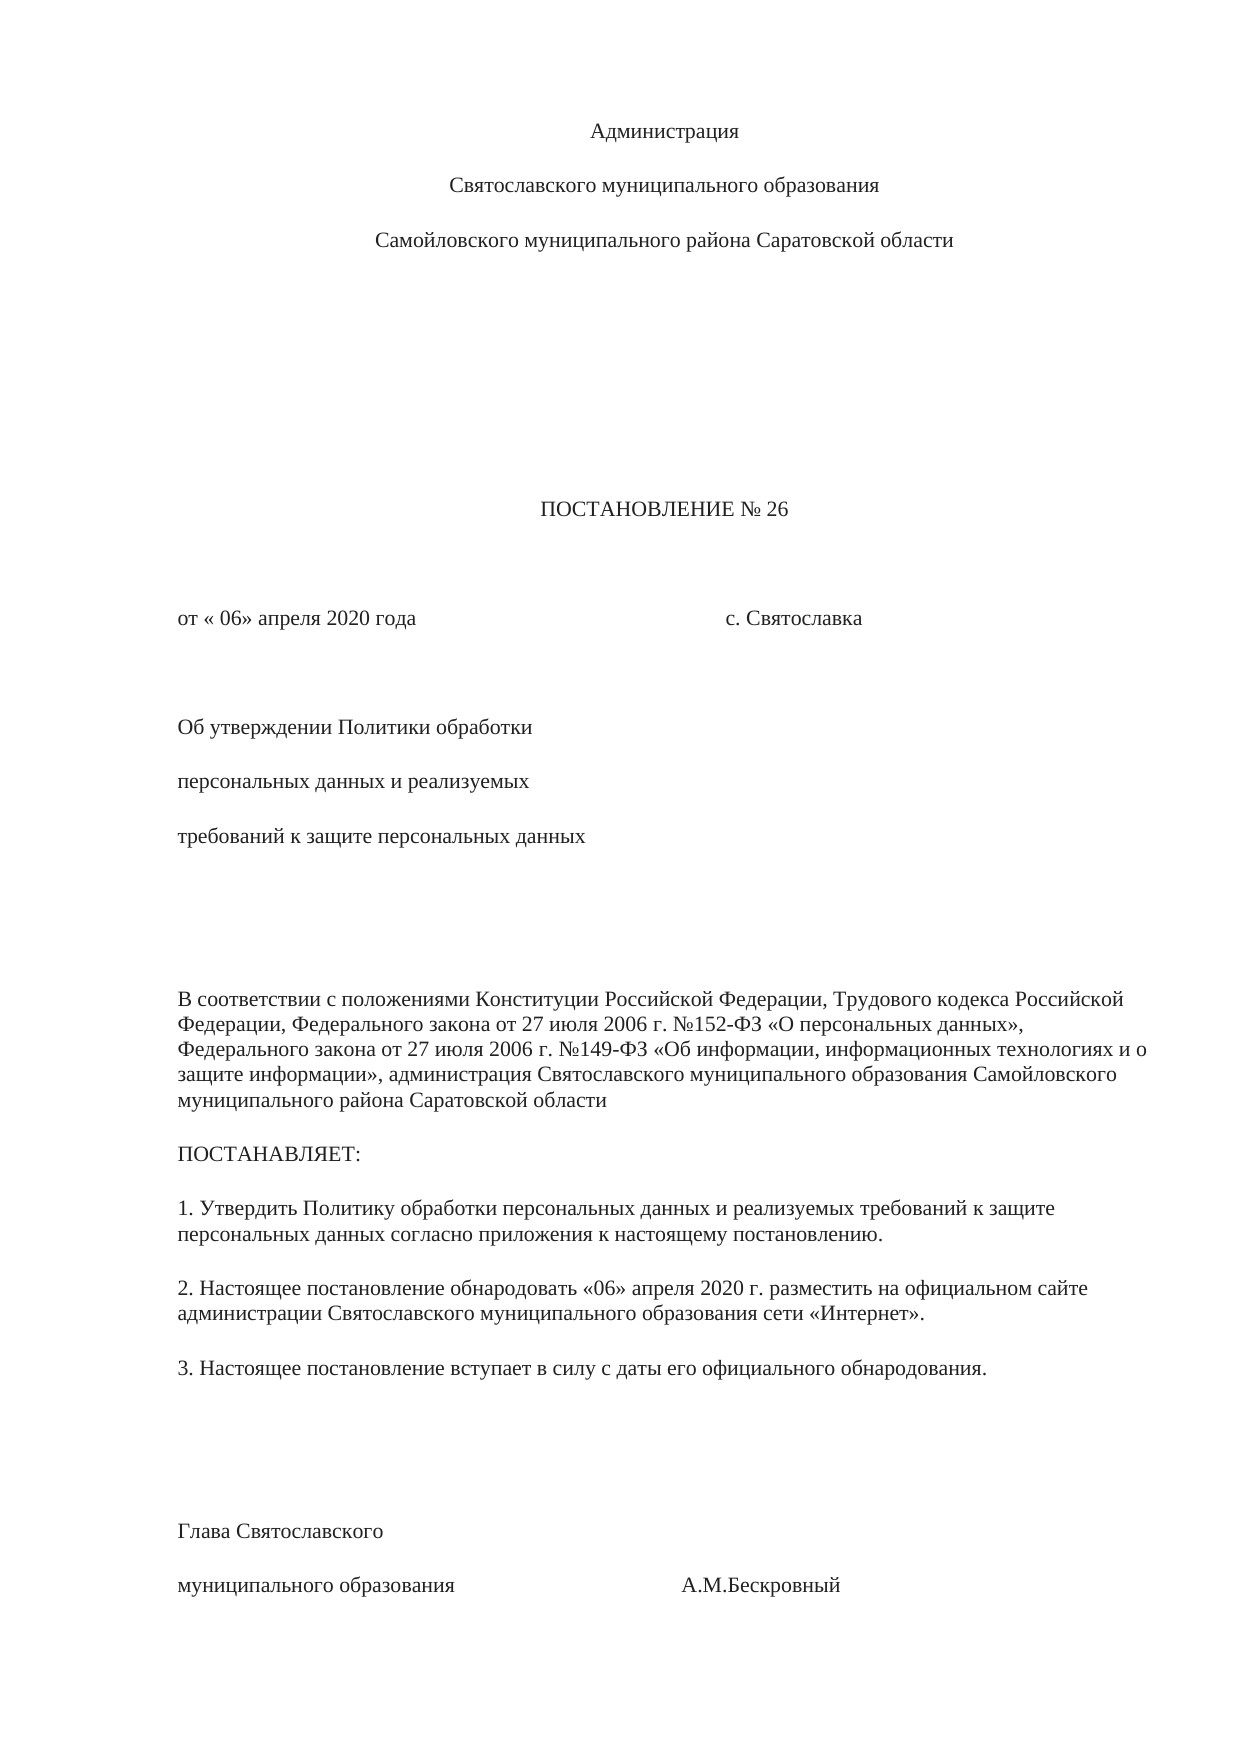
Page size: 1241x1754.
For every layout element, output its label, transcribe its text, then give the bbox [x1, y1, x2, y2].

text персональных данных и реализуемых [177, 768, 1152, 793]
text ПОСТАНОВЛЕНИЕ № 26 [177, 496, 1152, 522]
text ПОСТАНАВЛЯЕТ: [177, 1141, 1152, 1166]
text 3. Настоящее постановление вступает в силу с даты его официального обнародования. [177, 1354, 1152, 1380]
text Самойловского муниципального района Саратовской области [177, 227, 1152, 252]
text Глава Святославского [177, 1518, 1152, 1543]
text Об утверждении Политики обработки [177, 714, 1152, 739]
text муниципального образования А.М.Бескровный [177, 1572, 1152, 1597]
text от « 06» апреля 2020 года с. Святославка [177, 605, 1152, 630]
text Святославского муниципального образования [177, 172, 1152, 198]
text 2. Настоящее постановление обнародовать «06» апреля 2020 г. разместить на официальном сайте администрации Святославского муниципального образования сети «Интернет». [177, 1275, 1152, 1325]
text 1. Утвердить Политику обработки персональных данных и реализуемых требований к защите персональных данных согласно приложения к настоящему постановлению. [177, 1195, 1152, 1246]
text требований к защите персональных данных [177, 823, 1152, 848]
text В соответствии с положениями Конституции Российской Федерации, Трудового кодекса Российской Федерации, Федерального закона от 27 июля 2006 г. №152-ФЗ «О персональных данных», Федерального закона от 27 июля 2006 г. №149-ФЗ «Об информации, информационных технологиях и о защите информации», администрация Святославского муниципального образования Самойловского муниципального района Саратовской области [177, 986, 1152, 1112]
text Администрация [177, 118, 1152, 143]
